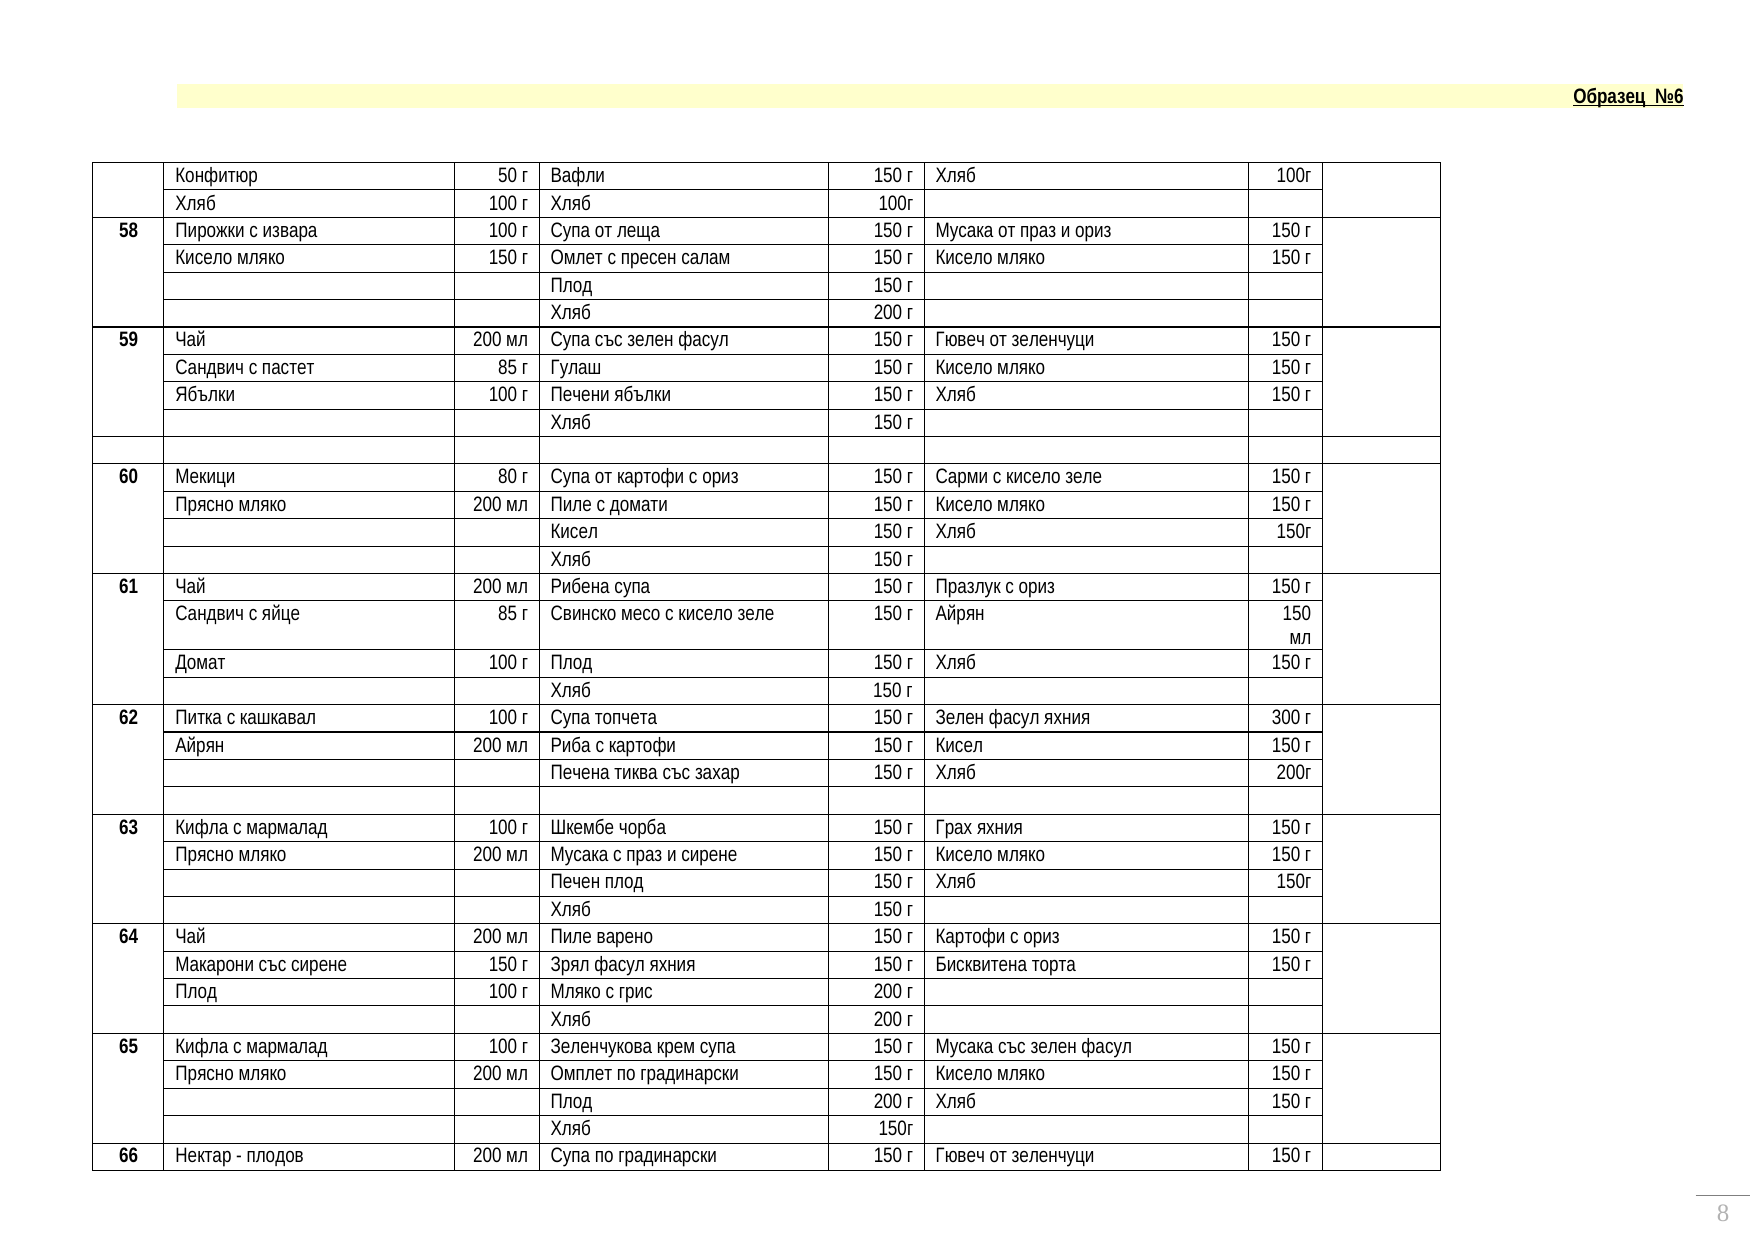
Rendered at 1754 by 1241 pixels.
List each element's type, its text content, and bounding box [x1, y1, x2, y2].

table_cell Прясно мляко [164, 492, 454, 518]
table_cell Чай [164, 574, 454, 600]
table_cell [829, 437, 924, 463]
table_cell [1249, 300, 1322, 326]
table_cell [1323, 218, 1440, 326]
table_cell 150 г [1249, 1061, 1322, 1088]
table_cell 50 г [455, 163, 539, 189]
table_cell [1323, 464, 1440, 573]
table_cell Хляб [540, 1006, 828, 1033]
table_cell 150 г [1249, 492, 1322, 518]
table_cell [1249, 437, 1322, 463]
table_cell [1249, 410, 1322, 436]
table_cell [540, 787, 828, 814]
table_cell [925, 678, 1248, 704]
table_cell Грах яхния [925, 815, 1248, 841]
table_cell 150 г [829, 574, 924, 600]
table_cell [164, 437, 454, 463]
table_cell 150 г [829, 382, 924, 408]
table_cell [1323, 437, 1440, 463]
table_cell 100г [1249, 163, 1322, 189]
table_cell 150 г [829, 1144, 924, 1170]
table_cell [93, 437, 163, 463]
table_cell 100 г [455, 382, 539, 408]
table_cell Бисквитена торта [925, 952, 1248, 978]
table_cell 150 г [829, 733, 924, 759]
table_cell Плод [540, 1089, 828, 1115]
table_cell [1249, 678, 1322, 704]
table_cell 100г [829, 190, 924, 217]
table_cell 150 г [829, 519, 924, 546]
table_cell [455, 1116, 539, 1142]
table_cell Хляб [540, 1116, 828, 1142]
table_cell Сандвич с пастет [164, 355, 454, 381]
table_cell [1249, 190, 1322, 217]
table_cell 150 г [829, 924, 924, 951]
table_cell 150 г [829, 760, 924, 786]
table_cell 150 г [1249, 245, 1322, 272]
table_cell 150 мл [1249, 601, 1322, 649]
table_cell Риба с картофи [540, 733, 828, 759]
table_cell 80 г [455, 464, 539, 491]
table_cell Кисело мляко [925, 842, 1248, 868]
table_cell Хляб [540, 547, 828, 573]
table_cell 58 [93, 218, 163, 326]
table_cell Сарми с кисело зеле [925, 464, 1248, 491]
table_cell 62 [93, 705, 163, 814]
table_cell [925, 1006, 1248, 1033]
table_cell Питка с кашкавал [164, 705, 454, 731]
table_cell [164, 760, 454, 786]
table_cell Омплет по градинарски [540, 1061, 828, 1088]
table_cell Ябълки [164, 382, 454, 408]
table_cell 61 [93, 574, 163, 704]
table_cell 85 г [455, 355, 539, 381]
table_cell Пиле с домати [540, 492, 828, 518]
table_cell [1249, 1006, 1322, 1033]
table_cell 59 [93, 328, 163, 436]
table_cell 150 г [829, 328, 924, 354]
table_cell 100 г [455, 979, 539, 1005]
table_cell [925, 273, 1248, 299]
table_cell Мляко с грис [540, 979, 828, 1005]
table_cell Хляб [925, 382, 1248, 408]
table_cell Хляб [925, 519, 1248, 546]
table_cell Кисело мляко [925, 355, 1248, 381]
table_cell 150 г [455, 952, 539, 978]
table_cell [1249, 547, 1322, 573]
table_cell Супа от леща [540, 218, 828, 244]
table_cell 150 г [829, 163, 924, 189]
table_cell [164, 678, 454, 704]
table_cell [455, 1089, 539, 1115]
table_cell [164, 519, 454, 546]
table_cell 150 г [829, 547, 924, 573]
table_cell 150г [829, 1116, 924, 1142]
table_cell Хляб [540, 410, 828, 436]
table_cell Кисел [540, 519, 828, 546]
table_cell Плод [164, 979, 454, 1005]
table_cell Айрян [925, 601, 1248, 649]
table_cell 200 мл [455, 733, 539, 759]
table_cell Картофи с ориз [925, 924, 1248, 951]
table_cell Макарони със сирене [164, 952, 454, 978]
table_cell [455, 787, 539, 814]
table_cell Хляб [925, 1089, 1248, 1115]
table_cell Чай [164, 328, 454, 354]
table_cell [455, 678, 539, 704]
table_cell Зелен фасул яхния [925, 705, 1248, 731]
table_cell Конфитюр [164, 163, 454, 189]
table_cell [925, 979, 1248, 1005]
table_cell Пиле варено [540, 924, 828, 951]
table_cell 150 г [1249, 1144, 1322, 1170]
table_cell [925, 897, 1248, 923]
table_cell 150 г [1249, 328, 1322, 354]
table_cell 150 г [829, 245, 924, 272]
table_cell Кисело мляко [925, 1061, 1248, 1088]
table_cell 150 г [829, 218, 924, 244]
table_cell Кифла с мармалад [164, 815, 454, 841]
table_cell 150 г [829, 870, 924, 896]
table_cell [164, 547, 454, 573]
table_cell 150 г [829, 1061, 924, 1088]
table_cell 150 г [1249, 218, 1322, 244]
table_cell [925, 190, 1248, 217]
table_cell 150 г [829, 897, 924, 923]
table_cell [164, 897, 454, 923]
table_cell [925, 787, 1248, 814]
table_cell [1323, 574, 1440, 704]
table_cell Мекици [164, 464, 454, 491]
table_cell 150 г [829, 273, 924, 299]
table_cell [1323, 1034, 1440, 1142]
table_cell 100 г [455, 815, 539, 841]
table_cell 150 г [1249, 1034, 1322, 1060]
table_cell 300 г [1249, 705, 1322, 731]
table_cell [455, 870, 539, 896]
table_cell 100 г [455, 650, 539, 677]
table_cell Хляб [540, 897, 828, 923]
table_cell [1249, 273, 1322, 299]
table_cell Свинско месо с кисело зеле [540, 601, 828, 649]
table_cell 150 г [829, 705, 924, 731]
table_cell Супа топчета [540, 705, 828, 731]
table_cell [1249, 787, 1322, 814]
table_cell [1249, 897, 1322, 923]
table_cell Супа от картофи с ориз [540, 464, 828, 491]
table_cell Печени ябълки [540, 382, 828, 408]
table_cell 200 мл [455, 842, 539, 868]
table_cell 200 мл [455, 1061, 539, 1088]
table_cell Прясно мляко [164, 1061, 454, 1088]
table_cell [455, 897, 539, 923]
table_cell Плод [540, 273, 828, 299]
table_cell 85 г [455, 601, 539, 649]
table_cell 100 г [455, 705, 539, 731]
table_cell Рибена супа [540, 574, 828, 600]
table_cell 150 г [829, 650, 924, 677]
table_cell 200 мл [455, 1144, 539, 1170]
table_cell [1249, 979, 1322, 1005]
table_cell Хляб [925, 870, 1248, 896]
table_cell Омлет с пресен салам [540, 245, 828, 272]
table_cell [1323, 1144, 1440, 1170]
table_cell 150 г [829, 952, 924, 978]
table_cell Кифла с мармалад [164, 1034, 454, 1060]
table_cell [925, 410, 1248, 436]
table_cell 200 г [829, 300, 924, 326]
table_cell Хляб [925, 163, 1248, 189]
table_cell 150 г [829, 842, 924, 868]
table_cell [1323, 924, 1440, 1033]
table_cell Нектар - плодов [164, 1144, 454, 1170]
table_cell [164, 1089, 454, 1115]
table_cell [164, 870, 454, 896]
table_cell Хляб [540, 678, 828, 704]
table_cell 150 г [1249, 733, 1322, 759]
table_cell Зеленчукова крем супа [540, 1034, 828, 1060]
table_cell [455, 519, 539, 546]
table_cell 65 [93, 1034, 163, 1142]
table_cell Кисело мляко [164, 245, 454, 272]
table_cell [455, 300, 539, 326]
table_cell [925, 300, 1248, 326]
table_cell 150 г [1249, 1089, 1322, 1115]
table_cell Хляб [540, 300, 828, 326]
table_cell [455, 437, 539, 463]
table_cell [829, 787, 924, 814]
table_cell Кисел [925, 733, 1248, 759]
table_cell Супа със зелен фасул [540, 328, 828, 354]
table_cell [455, 410, 539, 436]
table_cell 150 г [1249, 815, 1322, 841]
table_cell [1323, 328, 1440, 436]
table_cell 150 г [829, 410, 924, 436]
table_cell 150г [1249, 870, 1322, 896]
table_cell Зрял фасул яхния [540, 952, 828, 978]
table_cell Печена тиква със захар [540, 760, 828, 786]
table_cell Мусака с праз и сирене [540, 842, 828, 868]
table_cell Празлук с ориз [925, 574, 1248, 600]
table_cell 150 г [1249, 574, 1322, 600]
table_cell 63 [93, 815, 163, 923]
table_cell 150 г [829, 492, 924, 518]
table_cell Гювеч от зеленчуци [925, 1144, 1248, 1170]
table_cell 150 г [829, 601, 924, 649]
table_cell 200 г [829, 979, 924, 1005]
table_cell 150 г [1249, 382, 1322, 408]
table_cell Прясно мляко [164, 842, 454, 868]
table_cell Мусака от праз и ориз [925, 218, 1248, 244]
table_cell 200 мл [455, 924, 539, 951]
table_cell 60 [93, 464, 163, 573]
table_cell 200 мл [455, 574, 539, 600]
table_cell 64 [93, 924, 163, 1033]
table_cell Гювеч от зеленчуци [925, 328, 1248, 354]
table_cell Гулаш [540, 355, 828, 381]
table_cell [925, 1116, 1248, 1142]
table_cell 150 г [829, 355, 924, 381]
table_cell Хляб [925, 650, 1248, 677]
table_cell Айрян [164, 733, 454, 759]
table_cell [164, 787, 454, 814]
table_cell 150 г [1249, 650, 1322, 677]
table_cell Чай [164, 924, 454, 951]
table_cell [164, 300, 454, 326]
table_cell Хляб [164, 190, 454, 217]
table_cell [1323, 705, 1440, 814]
table_cell 200 г [829, 1089, 924, 1115]
table_cell 150 г [1249, 842, 1322, 868]
table_cell 150 г [1249, 952, 1322, 978]
table_cell 200 г [829, 1006, 924, 1033]
table_cell 150 г [829, 1034, 924, 1060]
table_cell Печен плод [540, 870, 828, 896]
table_cell [925, 437, 1248, 463]
table_cell Хляб [925, 760, 1248, 786]
table_cell 100 г [455, 218, 539, 244]
table_cell Кисело мляко [925, 492, 1248, 518]
table_cell 150г [1249, 519, 1322, 546]
table_cell [164, 273, 454, 299]
table_cell Сандвич с яйце [164, 601, 454, 649]
table_cell 200 мл [455, 492, 539, 518]
table_cell 100 г [455, 1034, 539, 1060]
table_cell [164, 410, 454, 436]
table_cell Мусака със зелен фасул [925, 1034, 1248, 1060]
table_cell 150 г [829, 464, 924, 491]
table_cell 150 г [1249, 464, 1322, 491]
table_cell [455, 760, 539, 786]
table_cell [455, 273, 539, 299]
table_cell Хляб [540, 190, 828, 217]
table_cell [455, 547, 539, 573]
table_cell 150 г [1249, 355, 1322, 381]
table_cell [1323, 815, 1440, 923]
table_cell 200 мл [455, 328, 539, 354]
table_cell Домат [164, 650, 454, 677]
table_cell 66 [93, 1144, 163, 1170]
table_cell [1249, 1116, 1322, 1142]
table_cell [164, 1006, 454, 1033]
table_cell [925, 547, 1248, 573]
table_cell Плод [540, 650, 828, 677]
table_cell Пирожки с извара [164, 218, 454, 244]
table_cell [164, 1116, 454, 1142]
table_cell Кисело мляко [925, 245, 1248, 272]
table_cell 150 г [1249, 924, 1322, 951]
table_cell Вафли [540, 163, 828, 189]
table_cell 200г [1249, 760, 1322, 786]
table_cell 150 г [829, 678, 924, 704]
table_cell [540, 437, 828, 463]
table_cell Супа по градинарски [540, 1144, 828, 1170]
table_cell [455, 1006, 539, 1033]
table_cell 100 г [455, 190, 539, 217]
table_cell 150 г [829, 815, 924, 841]
table_cell 150 г [455, 245, 539, 272]
table_cell Шкембе чорба [540, 815, 828, 841]
